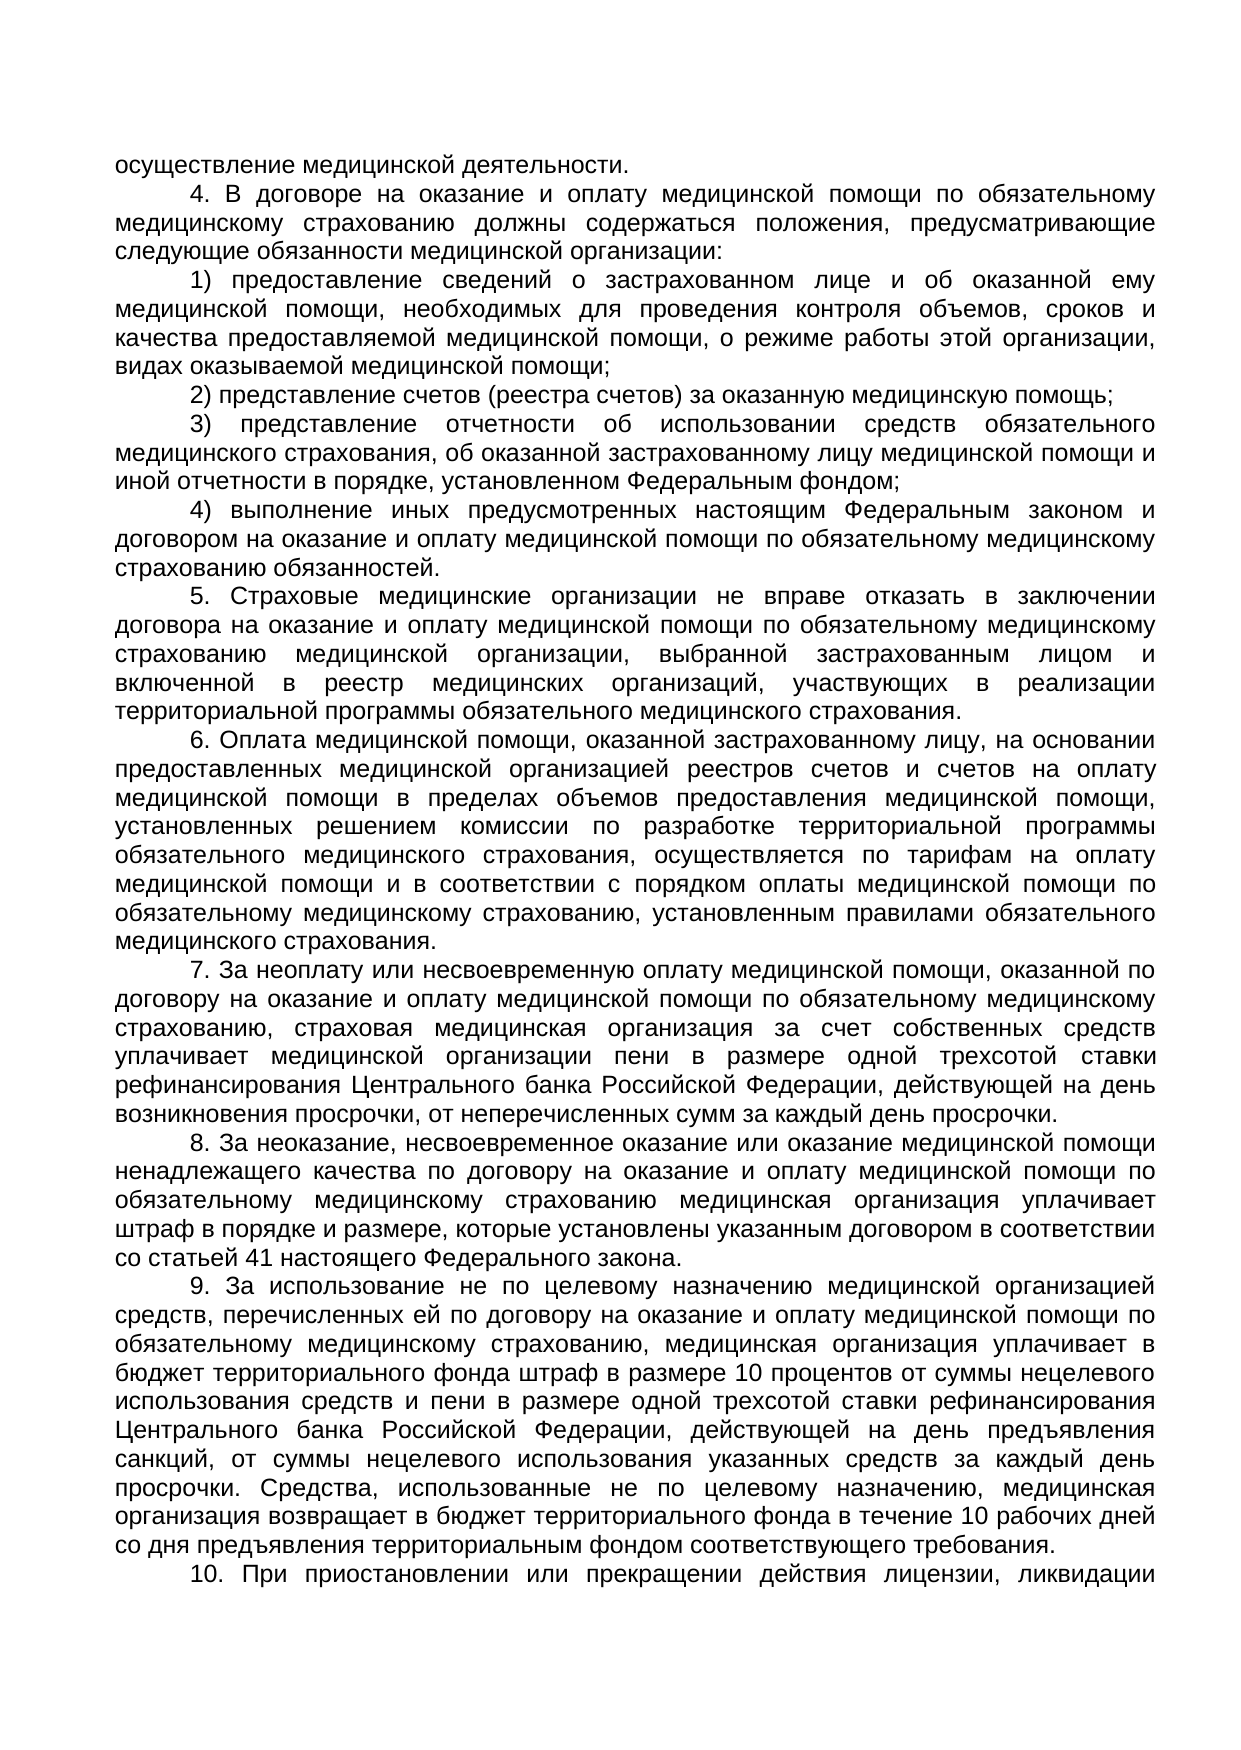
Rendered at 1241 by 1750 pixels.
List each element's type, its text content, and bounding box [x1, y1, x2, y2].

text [114, 1559, 1157, 1587]
text 5. Страховые медицинские организации не вправе отказать в заключении договора на оказание и оплату медицинской помощи по обязательному медицинскому страхованию медицинской организации, выбранной застрахованным лицом и включенной в реестр медицинских организаций, участвующих в реализации территориальной программы обязательного медицинского страхования. [114, 581, 1157, 725]
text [114, 150, 1157, 179]
text 9. За использование не по целевому назначению медицинской организацией средств, перечисленных ей по договору на оказание и оплату медицинской помощи по обязательному медицинскому страхованию, медицинская организация уплачивает в бюджет территориального фонда штраф в размере 10 процентов от суммы нецелевого использования средств и пени в размере одной трехсотой ставки рефинансирования Центрального банка Российской Федерации, действующей на день предъявления санкций, от суммы нецелевого использования указанных средств за каждый день просрочки. Средства, использованные не по целевому назначению, медицинская организация возвращает в бюджет территориального фонда в течение 10 рабочих дней со дня предъявления территориальным фондом соответствующего требования. [114, 1271, 1157, 1559]
text 4. В договоре на оказание и оплату медицинской помощи по обязательному медицинскому страхованию должны содержаться положения, предусматривающие следующие обязанности медицинской организации: [114, 179, 1157, 265]
text 6. Оплата медицинской помощи, оказанной застрахованному лицу, на основании предоставленных медицинской организацией реестров счетов и счетов на оплату медицинской помощи в пределах объемов предоставления медицинской помощи, установленных решением комиссии по разработке территориальной программы обязательного медицинского страхования, осуществляется по тарифам на оплату медицинской помощи и в соответствии с порядком оплаты медицинской помощи по обязательному медицинскому страхованию, установленным правилами обязательного медицинского страхования. [114, 725, 1157, 955]
text 1) предоставление сведений о застрахованном лице и об оказанной ему медицинской помощи, необходимых для проведения контроля объемов, сроков и качества предоставляемой медицинской помощи, о режиме работы этой организации, видах оказываемой медицинской помощи; [114, 265, 1157, 380]
text 2) представление счетов (реестра счетов) за оказанную медицинскую помощь; [114, 380, 1157, 409]
text 7. За неоплату или несвоевременную оплату медицинской помощи, оказанной по договору на оказание и оплату медицинской помощи по обязательному медицинскому страхованию, страховая медицинская организация за счет собственных средств уплачивает медицинской организации пени в размере одной трехсотой ставки рефинансирования Центрального банка Российской Федерации, действующей на день возникновения просрочки, от неперечисленных сумм за каждый день просрочки. [114, 955, 1157, 1127]
text 3) представление отчетности об использовании средств обязательного медицинского страхования, об оказанной застрахованному лицу медицинской помощи и иной отчетности в порядке, установленном Федеральным фондом; [114, 409, 1157, 495]
text 8. За неоказание, несвоевременное оказание или оказание медицинской помощи ненадлежащего качества по договору на оказание и оплату медицинской помощи по обязательному медицинскому страхованию медицинская организация уплачивает штраф в порядке и размере, которые установлены указанным договором в соответствии со статьей 41 настоящего Федерального закона. [114, 1127, 1157, 1271]
text 4) выполнение иных предусмотренных настоящим Федеральным законом и договором на оказание и оплату медицинской помощи по обязательному медицинскому страхованию обязанностей. [114, 495, 1157, 581]
